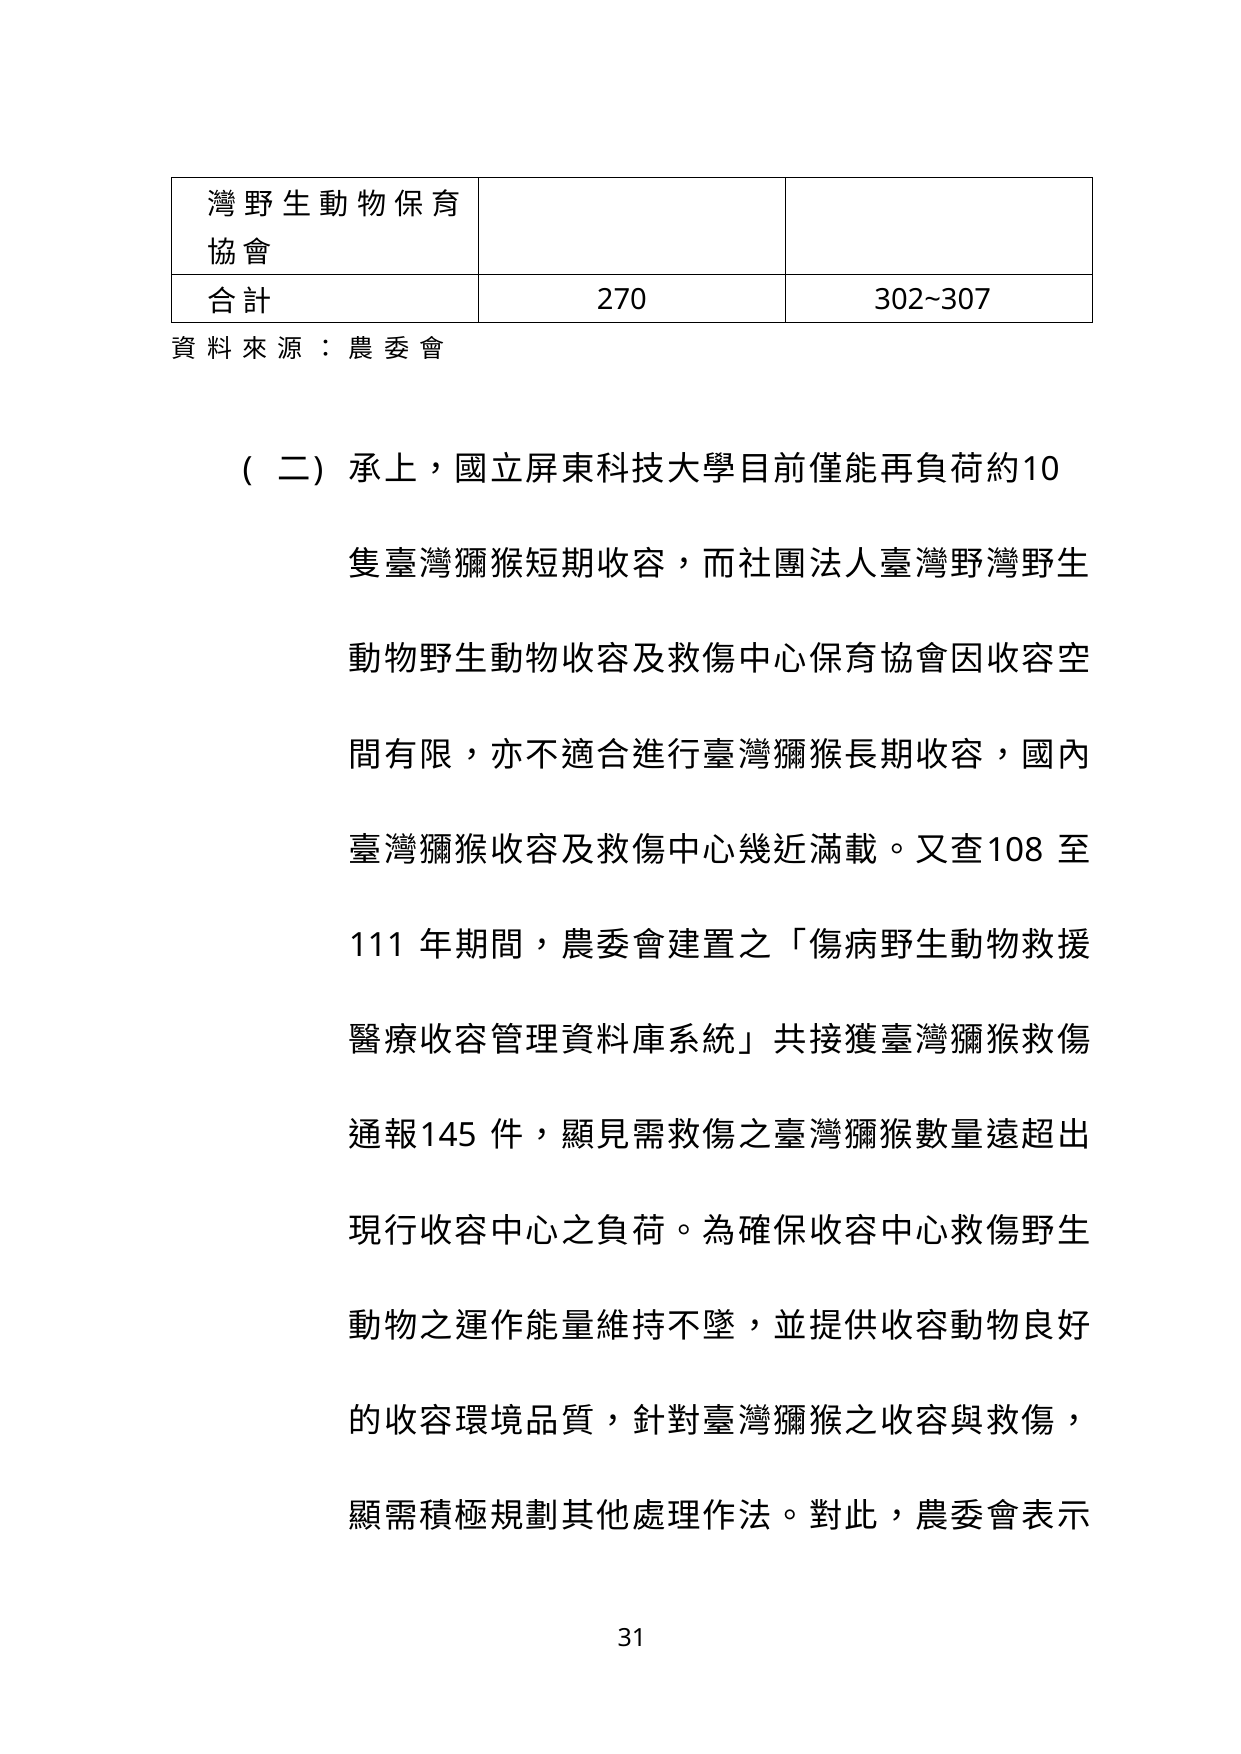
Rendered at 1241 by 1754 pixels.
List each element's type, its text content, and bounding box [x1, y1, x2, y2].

table_cell 合計 [172, 275, 478, 322]
subtitle 資料來源：農委會 [171, 323, 1092, 371]
table_cell 5 [479, 178, 785, 273]
table_cell 社團法人臺灣野灣野生動物保育協會 [172, 178, 478, 273]
table_cell 302~307 [786, 275, 1092, 322]
table_cell 10 [786, 178, 1092, 273]
table_cell 270 [479, 275, 785, 322]
